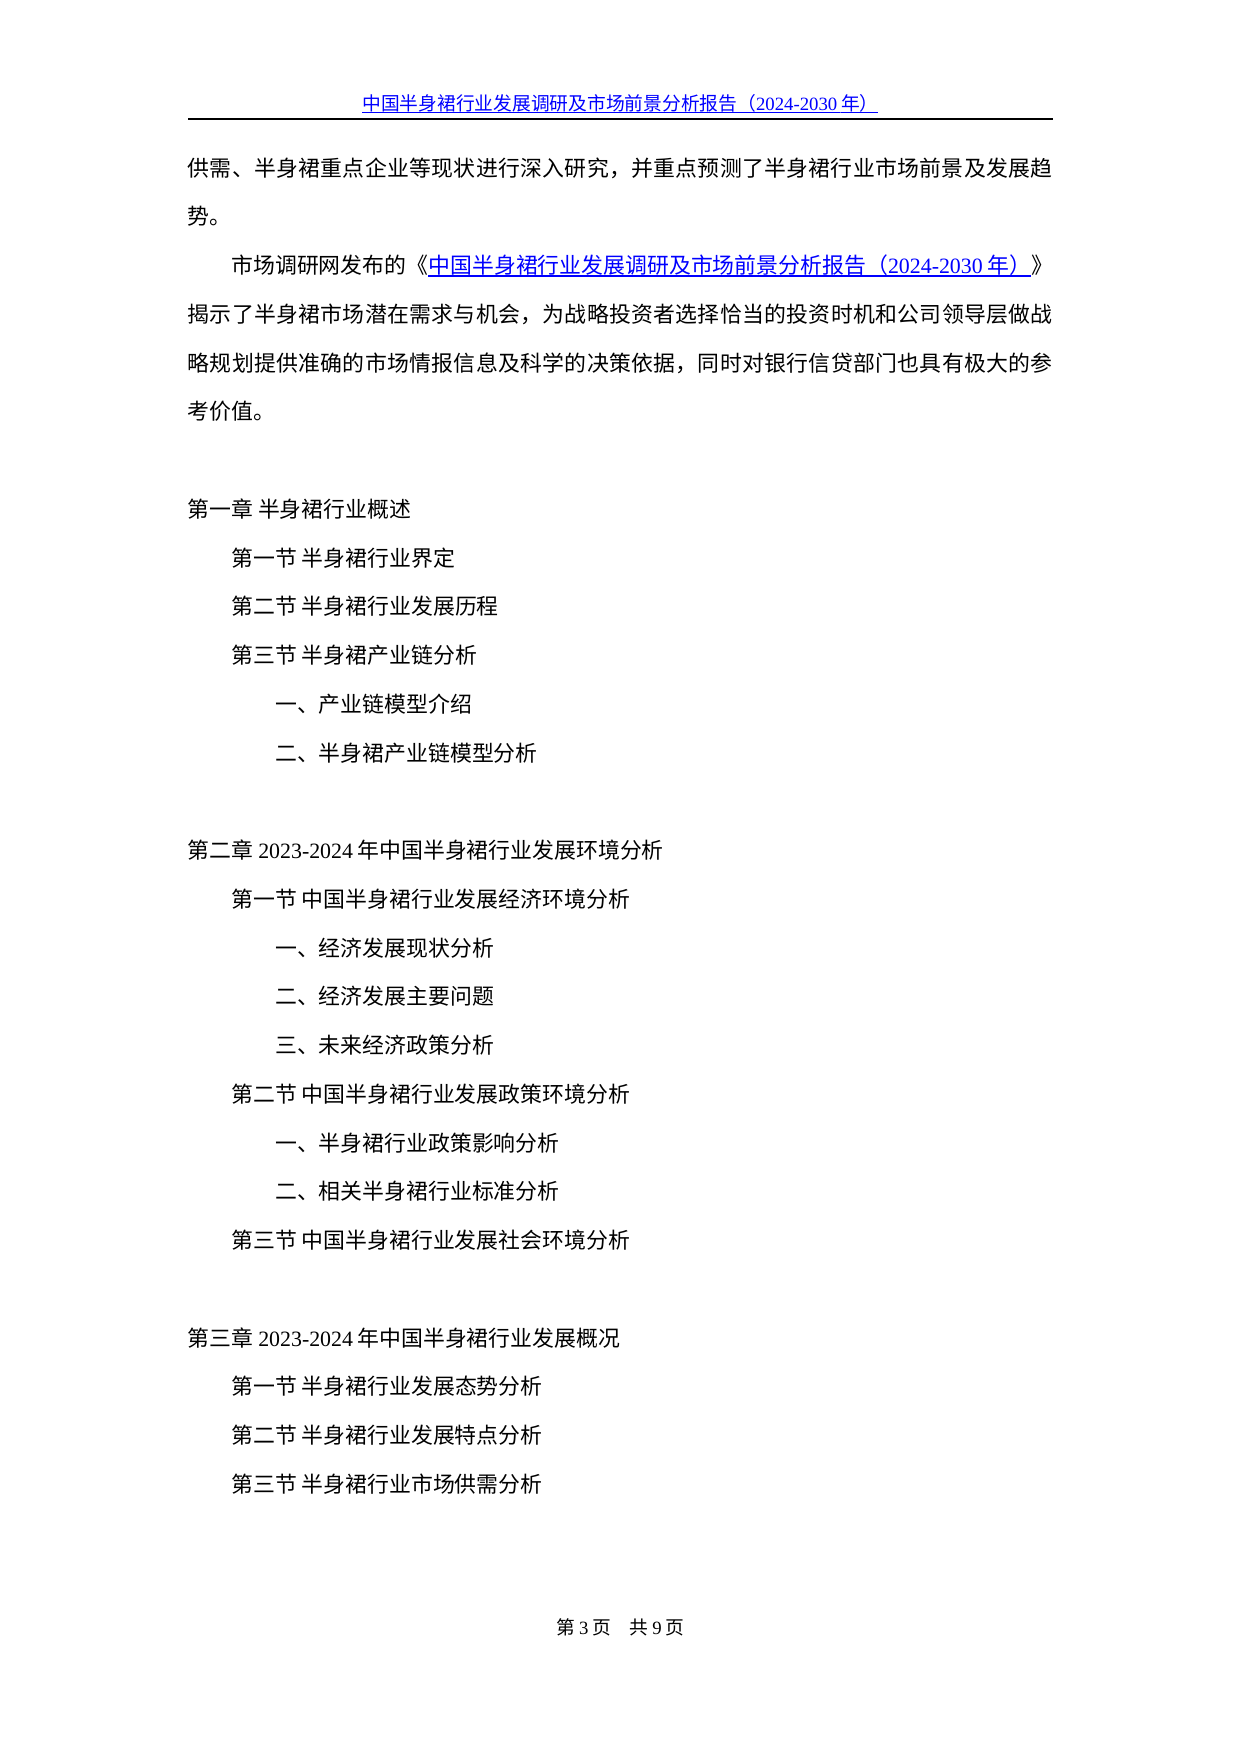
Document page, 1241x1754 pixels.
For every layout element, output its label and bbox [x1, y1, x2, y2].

text [187, 150, 1053, 1499]
